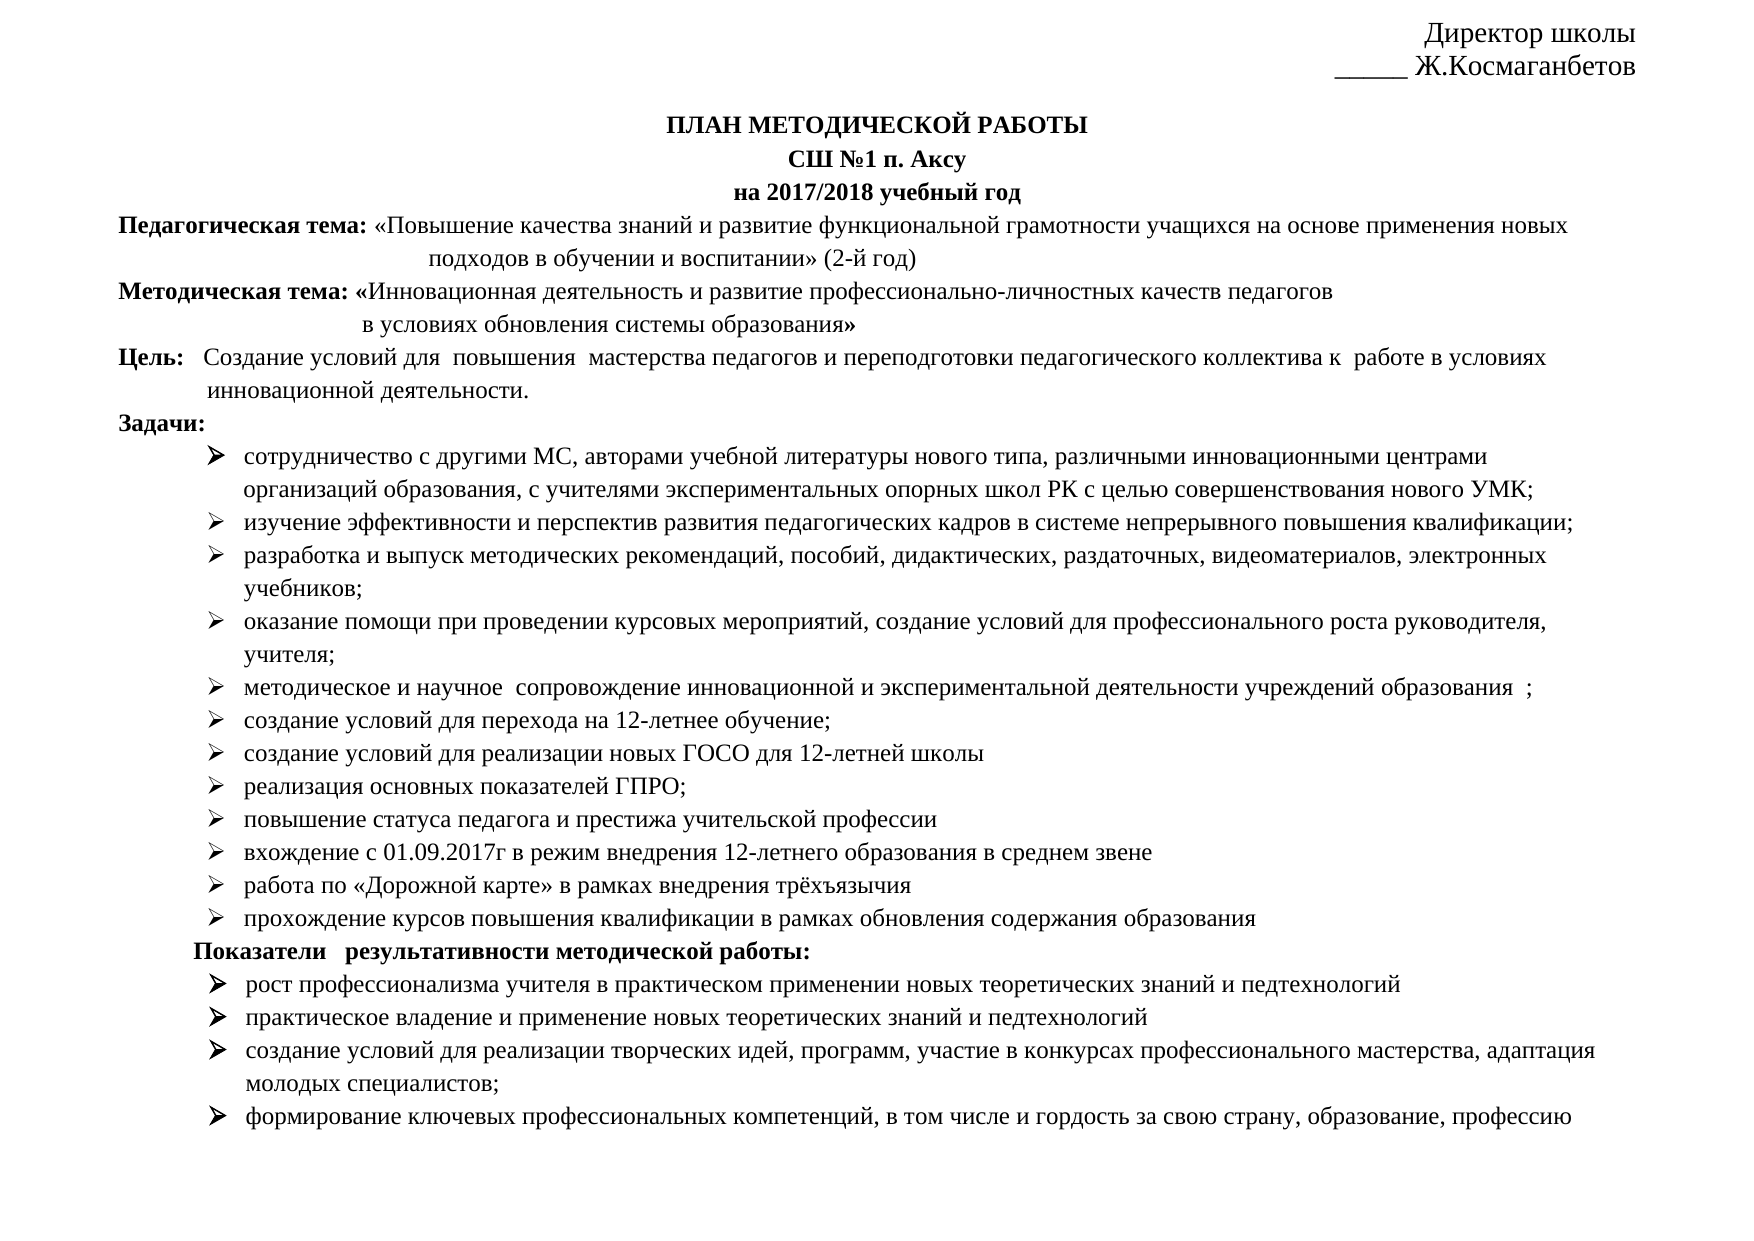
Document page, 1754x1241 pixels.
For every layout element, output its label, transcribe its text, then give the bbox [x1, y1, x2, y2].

list оказание помощи при проведении курсовых мероприятий, создание условий для профессионального роста руководителя, учителя; [206, 606, 1636, 668]
text _____ Ж.Космаганбетов [118, 48, 1636, 82]
text Методическая тема: «Инновационная деятельность и развитие профессионально-личностных качеств педагогов [118, 276, 1636, 304]
text Педагогическая тема: «Повышение качества знаний и развитие функциональной грамотности учащихся на основе применения новых подходов в обучении и воспитании» (2-й год) [118, 210, 1636, 271]
text организаций образования, с учителями экспериментальных опорных школ РК с целью совершенствования нового УМК; [118, 474, 1636, 503]
text Директор школы [118, 15, 1636, 48]
list реализация основных показателей ГПРО; [206, 771, 1636, 800]
text СШ №1 п. Аксу [118, 144, 1636, 172]
list сотрудничество с другими МС, авторами учебной литературы нового типа, различными инновационными центрами [206, 441, 1636, 469]
text на 2017/2018 учебный год [118, 177, 1636, 205]
list изучение эффективности и перспектив развития педагогических кадров в системе непрерывного повышения квалификации; [206, 507, 1636, 536]
list повышение статуса педагога и престижа учительской профессии [206, 804, 1636, 833]
list работа по «Дорожной карте» в рамках внедрения трёхъязычия [206, 870, 1636, 899]
text в условиях обновления системы образования» [118, 309, 1636, 337]
list методическое и научное сопровождение инновационной и экспериментальной деятельности учреждений образования ; [206, 672, 1636, 701]
list прохождение курсов повышения квалификации в рамках обновления содержания образования [206, 903, 1636, 932]
list разработка и выпуск методических рекомендаций, пособий, дидактических, раздаточных, видеоматериалов, электронных учебников; [206, 540, 1636, 602]
text Показатели результативности методической работы: [193, 936, 1636, 965]
list формирование ключевых профессиональных компетенций, в том числе и гордость за свою страну, образование, профессию [208, 1101, 1636, 1130]
list рост профессионализма учителя в практическом применении новых теоретических знаний и педтехнологий [208, 969, 1636, 998]
list создание условий для перехода на 12-летнее обучение; [206, 705, 1636, 734]
list создание условий для реализации творческих идей, программ, участие в конкурсах профессионального мастерства, адаптация молодых специалистов; [208, 1035, 1636, 1097]
list вхождение с 01.09.2017г в режим внедрения 12-летнего образования в среднем звене [206, 837, 1636, 866]
text Цель: Создание условий для повышения мастерства педагогов и переподготовки педагогического коллектива к работе в условиях инновационной деятельности. [118, 342, 1636, 403]
list практическое владение и применение новых теоретических знаний и педтехнологий [208, 1002, 1636, 1031]
text Задачи: [118, 408, 1636, 437]
list создание условий для реализации новых ГОСО для 12-летней школы [206, 738, 1636, 767]
text ПЛАН МЕТОДИЧЕСКОЙ РАБОТЫ [118, 111, 1636, 139]
